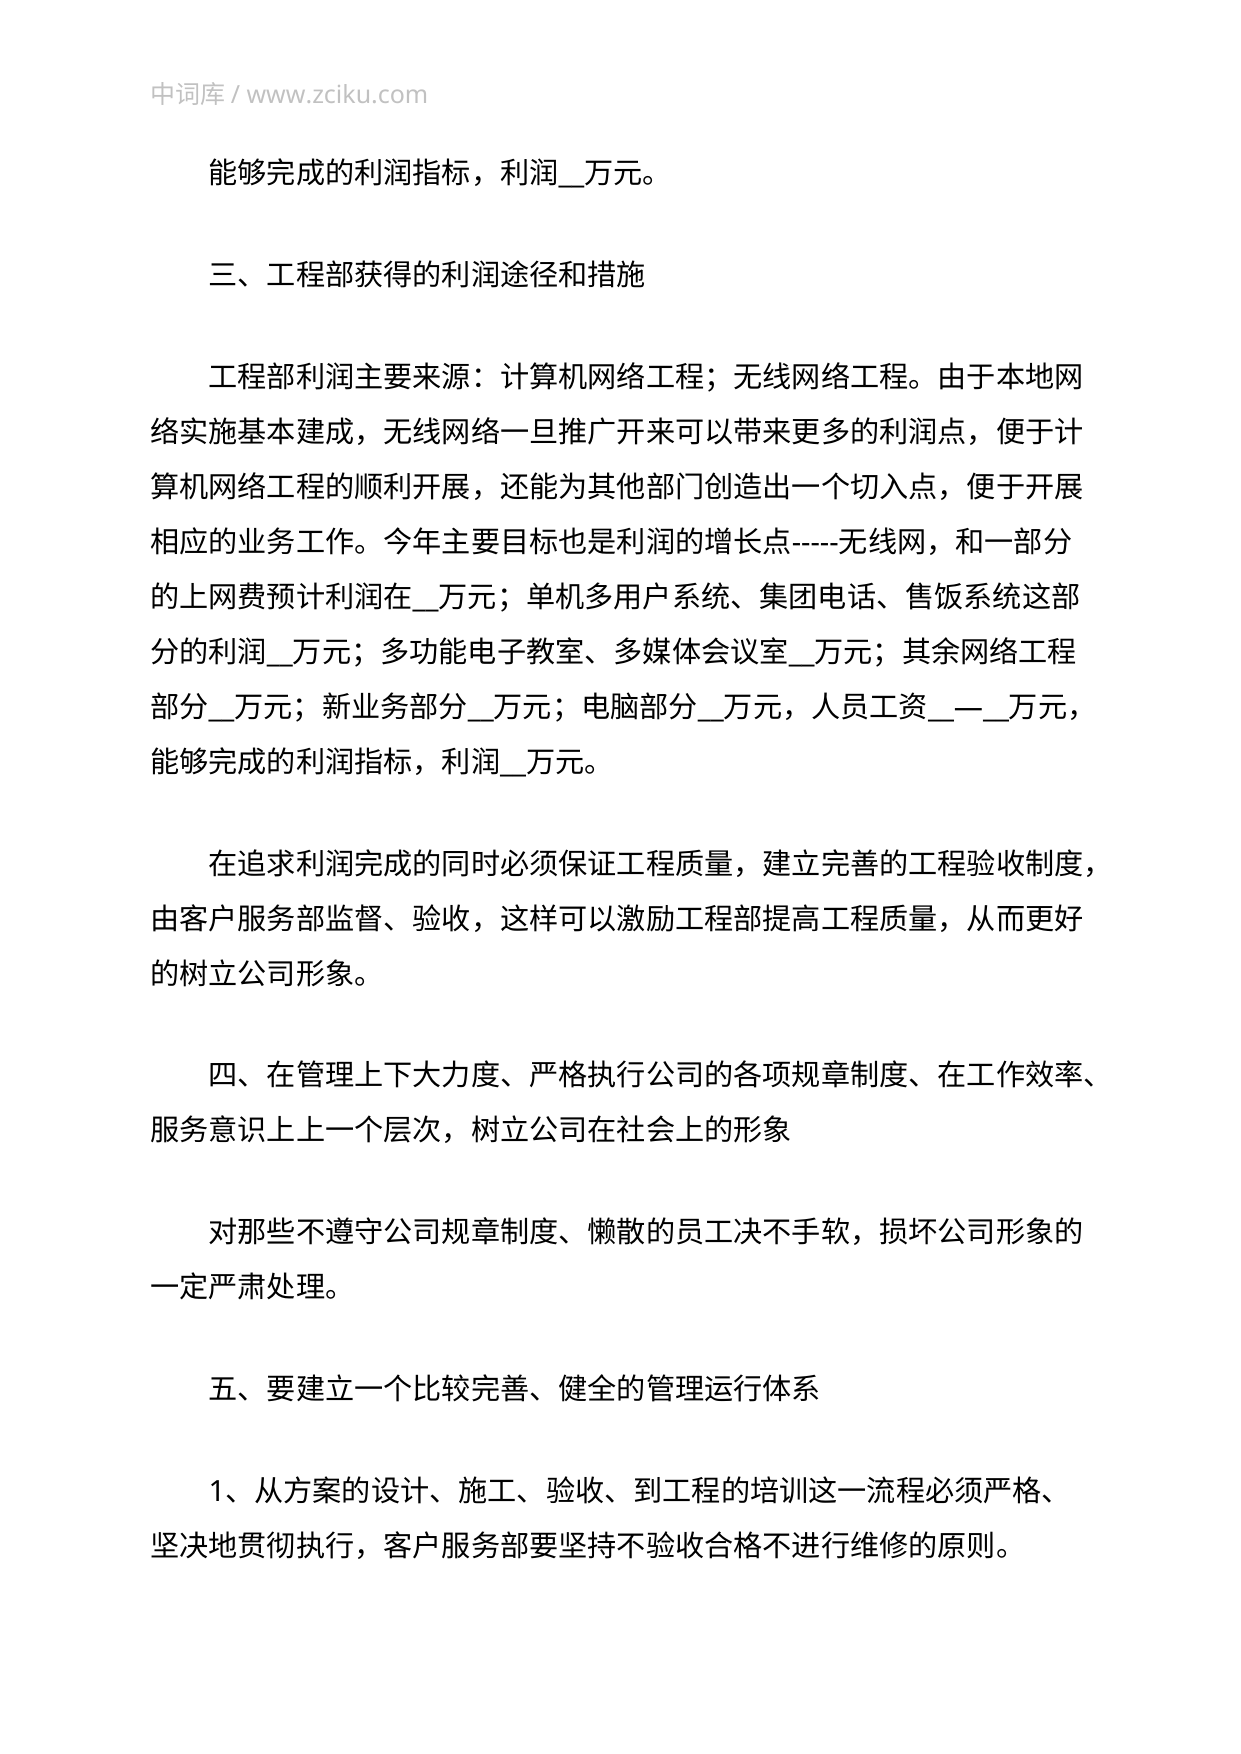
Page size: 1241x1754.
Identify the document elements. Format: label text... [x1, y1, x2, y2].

text 四、在管理上下大力度、严格执行公司的各项规章制度、在工作效率、服务意识上上一个层次，树立公司在社会上的形象 [150, 1052, 1090, 1149]
text 五、要建立一个比较完善、健全的管理运行体系 [150, 1365, 1090, 1408]
text 1、从方案的设计、施工、验收、到工程的培训这一流程必须严格、坚决地贯彻执行，客户服务部要坚持不验收合格不进行维修的原则。 [150, 1467, 1090, 1564]
text 对那些不遵守公司规章制度、懒散的员工决不手软，损坏公司形象的一定严肃处理。 [150, 1209, 1090, 1306]
text 三、工程部获得的利润途径和措施 [150, 252, 1090, 294]
text 能够完成的利润指标，利润__万元。 [150, 150, 1090, 192]
text 在追求利润完成的同时必须保证工程质量，建立完善的工程验收制度，由客户服务部监督、验收，这样可以激励工程部提高工程质量，从而更好的树立公司形象。 [150, 840, 1090, 992]
text 工程部利润主要来源：计算机网络工程；无线网络工程。由于本地网络实施基本建成，无线网络一旦推广开来可以带来更多的利润点，便于计算机网络工程的顺利开展，还能为其他部门创造出一个切入点，便于开展相应的业务工作。今年主要目标也是利润的增长点-----无线网，和一部分的上网费预计利润在__万元；单机多用户系统、集团电话、售饭系统这部分的利润__万元；多功能电子教室、多媒体会议室__万元；其余网络工程部分__万元；新业务部分__万元；电脑部分__万元，人员工资__—__万元，能够完成的利润指标，利润__万元。 [150, 354, 1090, 781]
